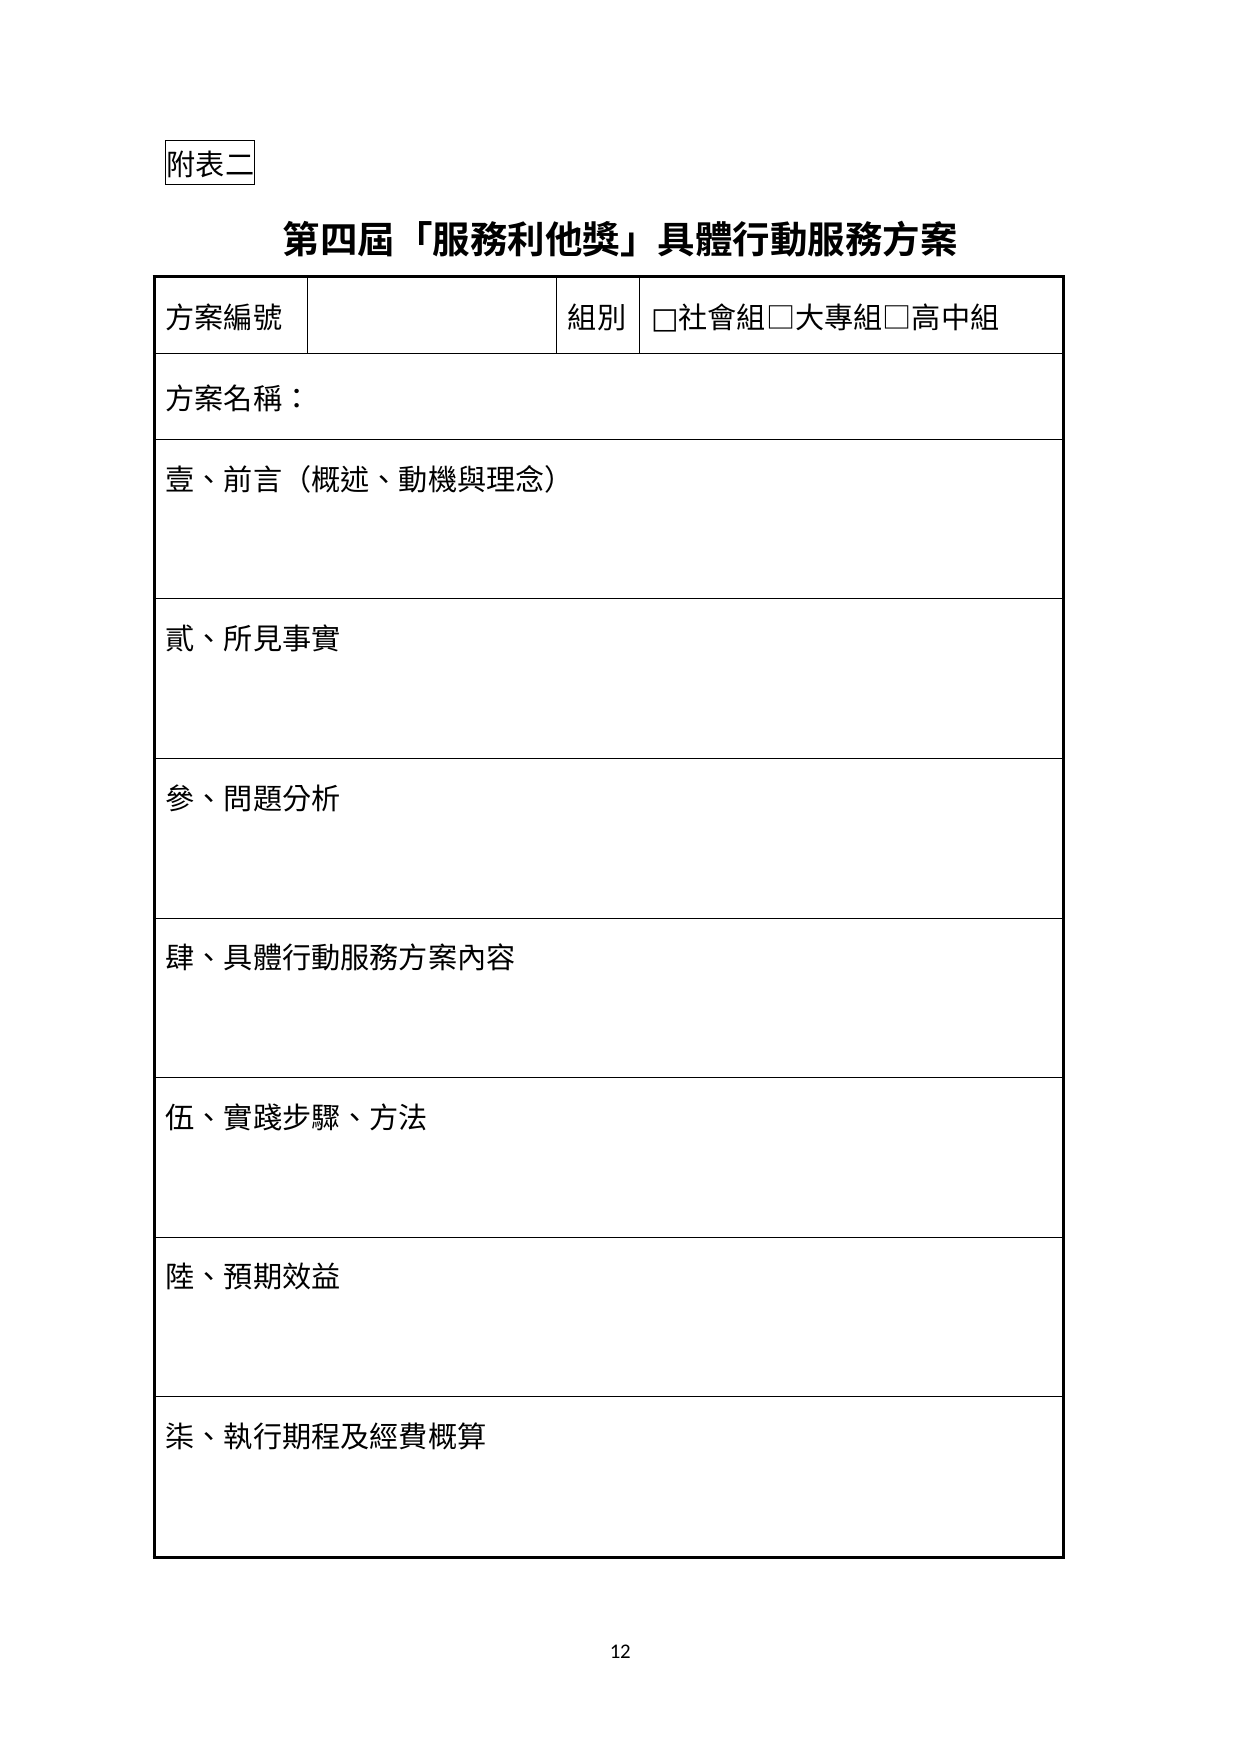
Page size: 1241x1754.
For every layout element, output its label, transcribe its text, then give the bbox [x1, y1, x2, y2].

table_cell 肆、具體行動服務方案內容 [156, 919, 1062, 1077]
text 附表二 [165, 125, 1075, 200]
table_header 方案編號 [156, 278, 307, 353]
text 第四屆「服務利他獎」具體行動服務方案 [165, 200, 1075, 275]
table_cell 壹、前言（概述、動機與理念） [156, 440, 1062, 598]
table_header [308, 278, 556, 353]
table_header 組別 [557, 278, 639, 353]
table_cell 伍、實踐步驟、方法 [156, 1078, 1062, 1237]
table_cell 柒、執行期程及經費概算 [156, 1397, 1062, 1556]
table_cell 方案名稱： [156, 354, 1062, 439]
table_cell 貳、所見事實 [156, 599, 1062, 758]
table_header □社會組□大專組□高中組 [640, 278, 1062, 353]
table_cell 參、問題分析 [156, 759, 1062, 917]
table_cell 陸、預期效益 [156, 1238, 1062, 1396]
